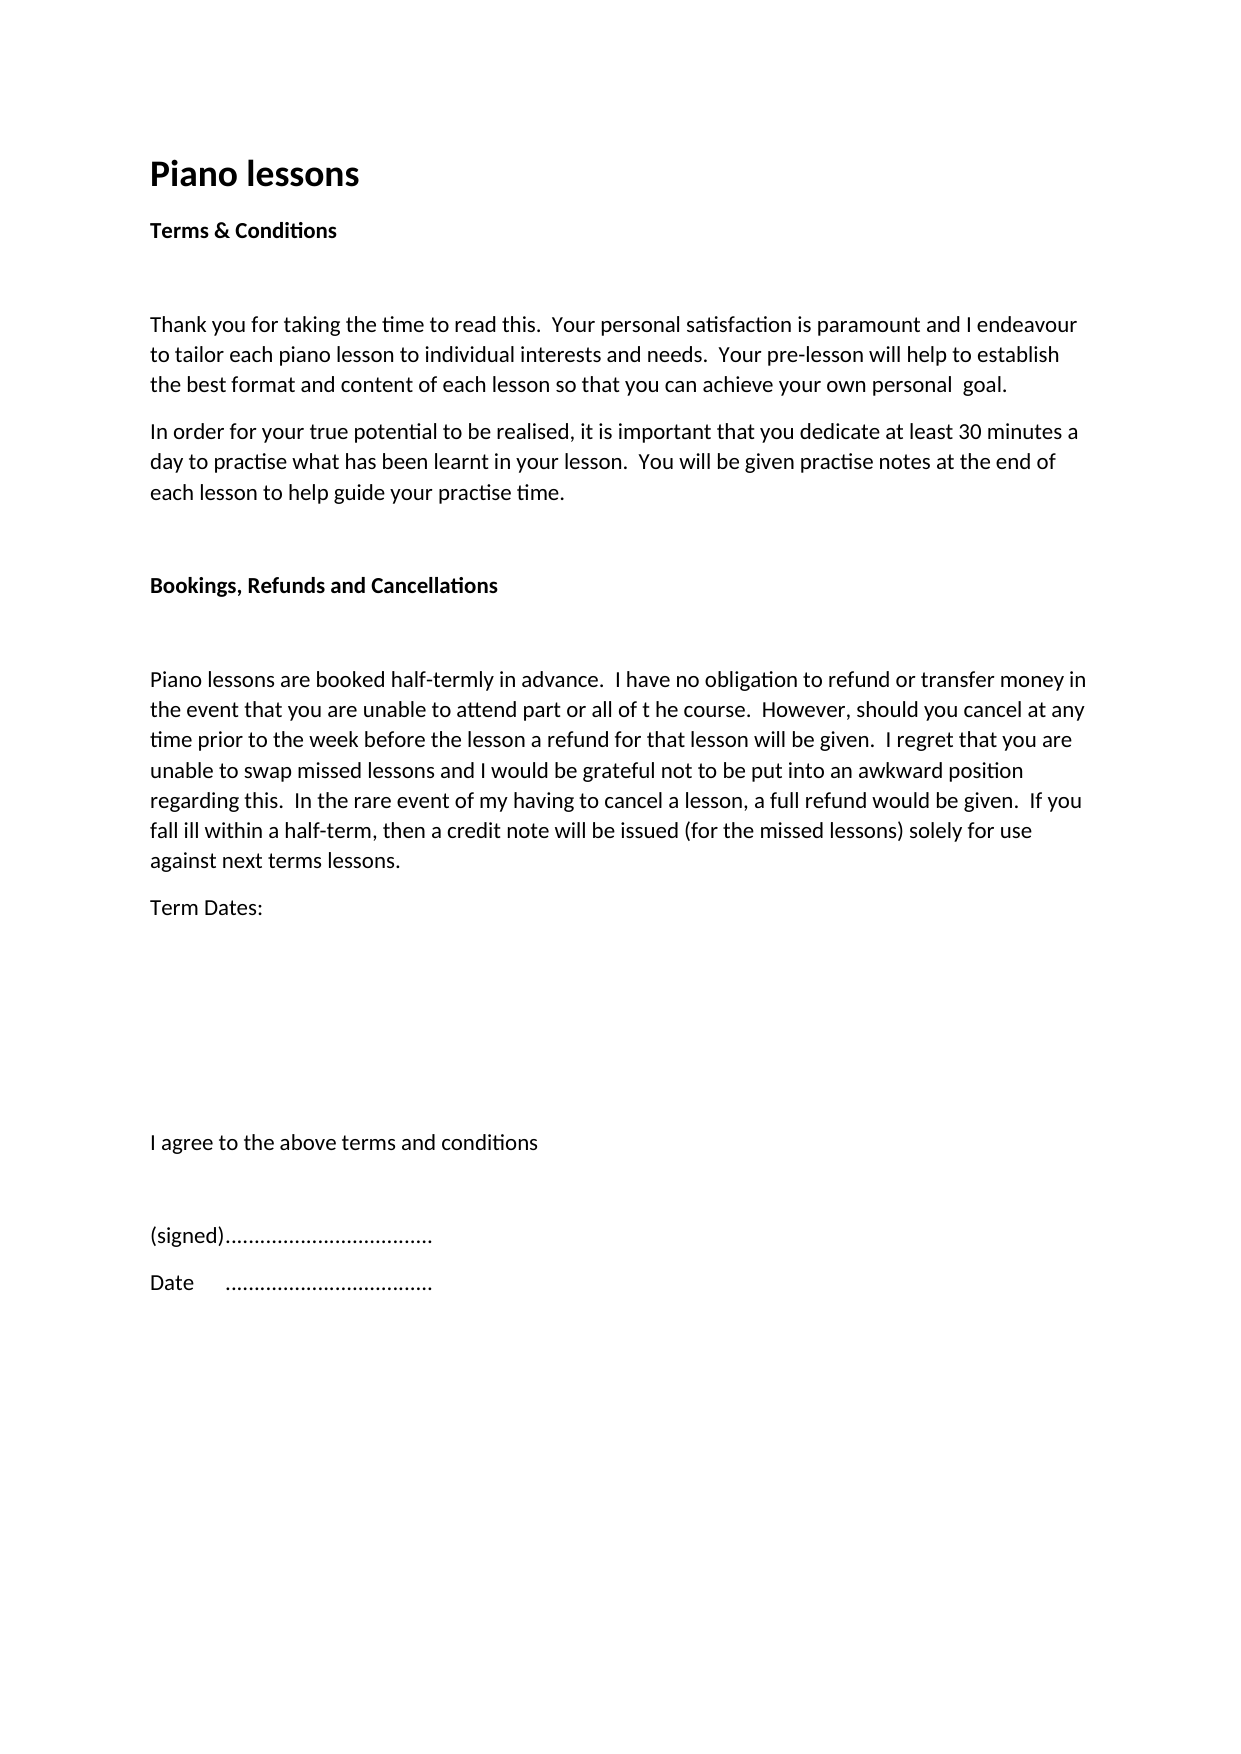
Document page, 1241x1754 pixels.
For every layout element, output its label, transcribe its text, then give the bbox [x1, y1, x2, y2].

text Thank you for taking the time to read this. Your personal satisfaction is paramount and I endeavour to tailor each piano lesson to individual interests and needs. Your pre-lesson will help to establish the best format and content of each lesson so that you can achieve your own personal goal. [150, 310, 1090, 398]
text Date .................................... [150, 1268, 1090, 1296]
text Piano lessons [150, 150, 1090, 196]
text Term Dates: [150, 893, 1090, 921]
text Bookings, Refunds and Cancellations [150, 571, 1090, 599]
text I agree to the above terms and conditions [150, 1128, 1090, 1156]
text Piano lessons are booked half-termly in advance. I have no obligation to refund or transfer money in the event that you are unable to attend part or all of t he course. However, should you cancel at any time prior to the week before the lesson a refund for that lesson will be given. I regret that you are unable to swap missed lessons and I would be grateful not to be put into an awkward position regarding this. In the rare event of my having to cancel a lesson, a full refund would be given. If you fall ill within a half-term, then a credit note will be issued (for the missed lessons) solely for use against next terms lessons. [150, 665, 1090, 874]
text In order for your true potential to be realised, it is important that you dedicate at least 30 minutes a day to practise what has been learnt in your lesson. You will be given practise notes at the end of each lesson to help guide your practise time. [150, 417, 1090, 506]
text (signed) .................................... [150, 1221, 1090, 1249]
text Terms & Conditions [150, 216, 1090, 244]
